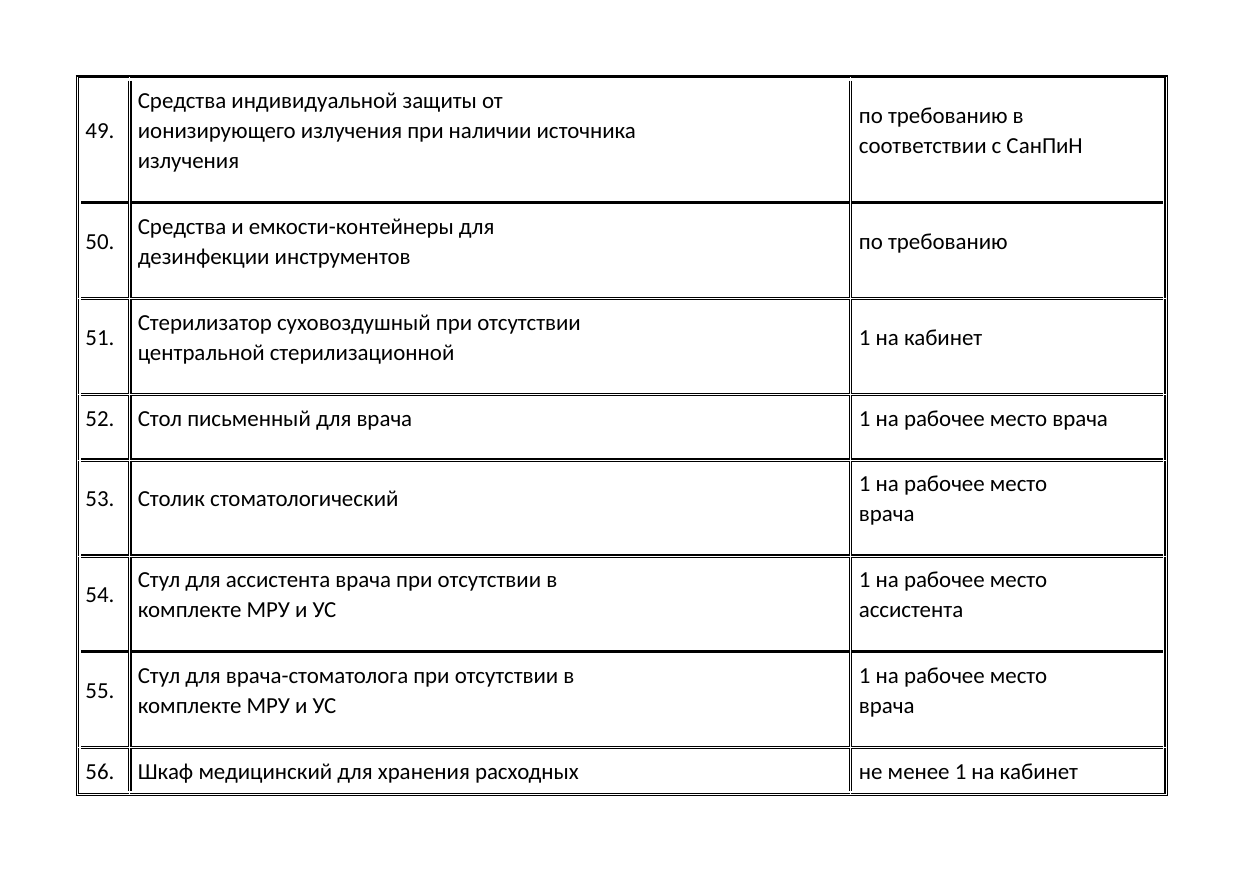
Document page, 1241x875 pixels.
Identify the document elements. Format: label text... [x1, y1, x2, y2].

table_cell Средства индивидуальной защиты от ионизирующего излучения при наличии источника излучения [130, 78, 851, 201]
table_cell 52. [77, 393, 130, 458]
table_cell 1 на кабинет [851, 297, 1166, 393]
table_cell 50. [79, 201, 128, 297]
table_cell 1 на рабочее место врача [852, 458, 1165, 554]
table_cell 54. [79, 554, 128, 650]
table_cell Стул для ассистента врача при отсутствии в комплекте МРУ и УС [132, 558, 849, 650]
table_cell по требованию [852, 201, 1164, 297]
table_cell 53. [79, 458, 128, 554]
table_cell 51. [77, 297, 130, 393]
table_cell 1 на рабочее место врача [852, 650, 1164, 746]
table_cell Стол письменный для врача [132, 396, 849, 458]
table_cell 56. [77, 746, 130, 793]
table_cell по требованию в соответствии с СанПиН [851, 78, 1164, 201]
table_cell Стерилизатор суховоздушный при отсутствии центральной стерилизационной [132, 300, 849, 393]
table_cell 1 на рабочее место врача [851, 393, 1166, 458]
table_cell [851, 746, 1166, 793]
table_cell 1 на рабочее место ассистента [852, 554, 1165, 650]
table_cell Столик стоматологический [132, 462, 849, 554]
table_cell Средства и емкости-контейнеры для дезинфекции инструментов [132, 204, 849, 297]
table_cell Стул для врача-стоматолога при отсутствии в комплекте МРУ и УС [132, 653, 849, 746]
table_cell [130, 749, 851, 793]
table_cell 49. [79, 77, 130, 201]
table_cell 55. [79, 650, 128, 746]
